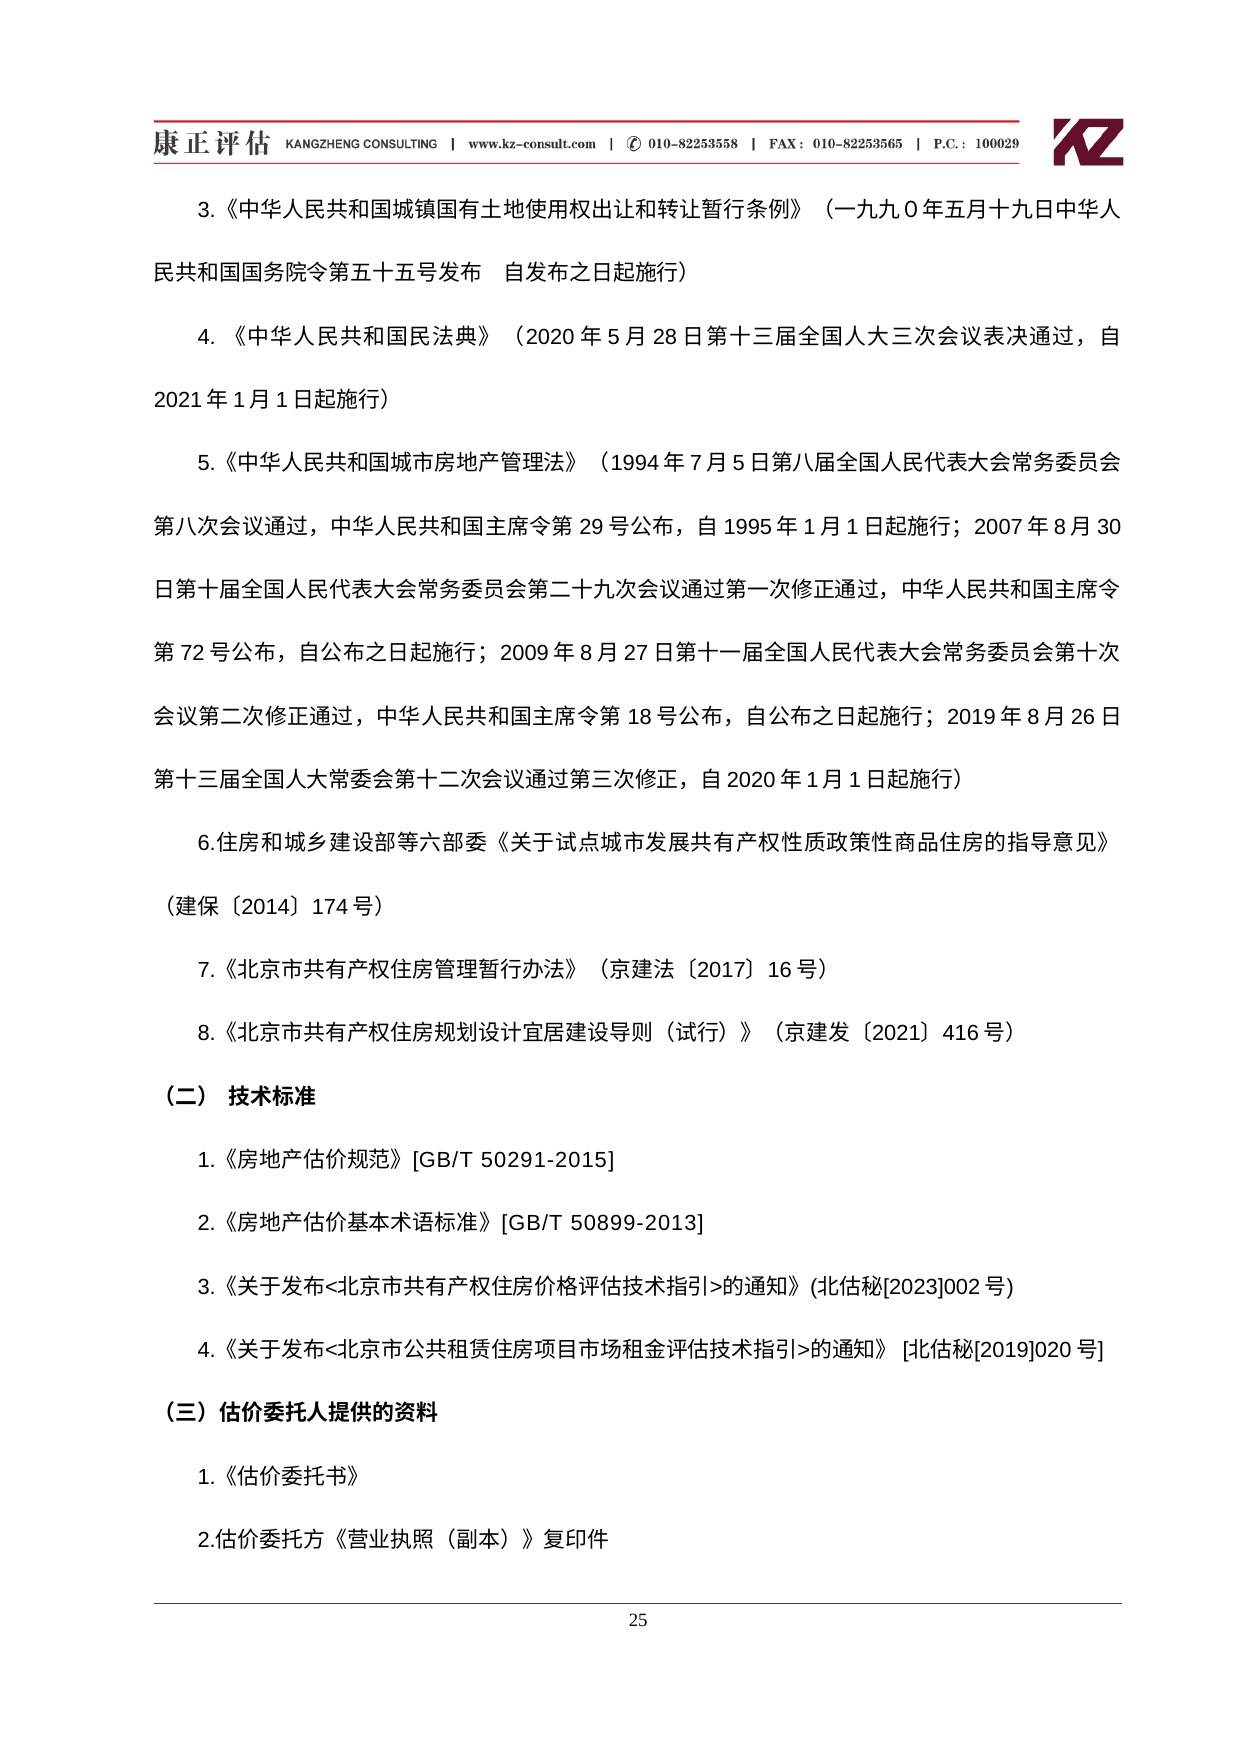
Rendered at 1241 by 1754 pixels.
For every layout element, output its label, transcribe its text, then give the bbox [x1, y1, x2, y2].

text 2.估价委托方《营业执照（副本）》复印件 [153, 1522, 1122, 1554]
picture [153, 118, 1124, 166]
text 7.《北京市共有产权住房管理暂行办法》（京建法〔2017〕16号） [153, 952, 1122, 984]
list 技术标准 [153, 1079, 1122, 1110]
text 3.《关于发布<北京市共有产权住房价格评估技术指引>的通知》(北估秘[2023]002号) [153, 1269, 1122, 1300]
text 3.《中华人民共和国城镇国有土地使用权出让和转让暂行条例》（一九九０年五月十九日中华人民共和国国务院令第五十五号发布 自发布之日起施行） [153, 192, 1122, 287]
text 1.《房地产估价规范》[GB/T 50291-2015] [153, 1142, 1122, 1174]
text 4.《关于发布<北京市公共租赁住房项目市场租金评估技术指引>的通知》 [北估秘[2019]020号] [153, 1332, 1122, 1364]
text （三）估价委托人提供的资料 [153, 1395, 1122, 1427]
text 8.《北京市共有产权住房规划设计宜居建设导则（试行）》（京建发〔2021〕416号） [153, 1015, 1122, 1047]
text 6.住房和城乡建设部等六部委《关于试点城市发展共有产权性质政策性商品住房的指导意见》（建保〔2014〕174号） [153, 825, 1122, 920]
text 4. 《中华人民共和国民法典》（2020年5月28日第十三届全国人大三次会议表决通过，自2021年1月1日起施行） [153, 319, 1122, 414]
text 1.《估价委托书》 [153, 1459, 1122, 1490]
text 2.《房地产估价基本术语标准》[GB/T 50899-2013] [153, 1205, 1122, 1237]
text 5.《中华人民共和国城市房地产管理法》（1994年7月5日第八届全国人民代表大会常务委员会第八次会议通过，中华人民共和国主席令第29号公布，自1995年1月1日起施行；2007年8月30日第十届全国人民代表大会常务委员会第二十九次会议通过第一次修正通过，中华人民共和国主席令第72号公布，自公布之日起施行；2009年8月27日第十一届全国人民代表大会常务委员会第十次会议第二次修正通过，中华人民共和国主席令第18号公布，自公布之日起施行；2019年8月26日第十三届全国人大常委会第十二次会议通过第三次修正，自2020年1月1日起施行） [153, 445, 1122, 794]
